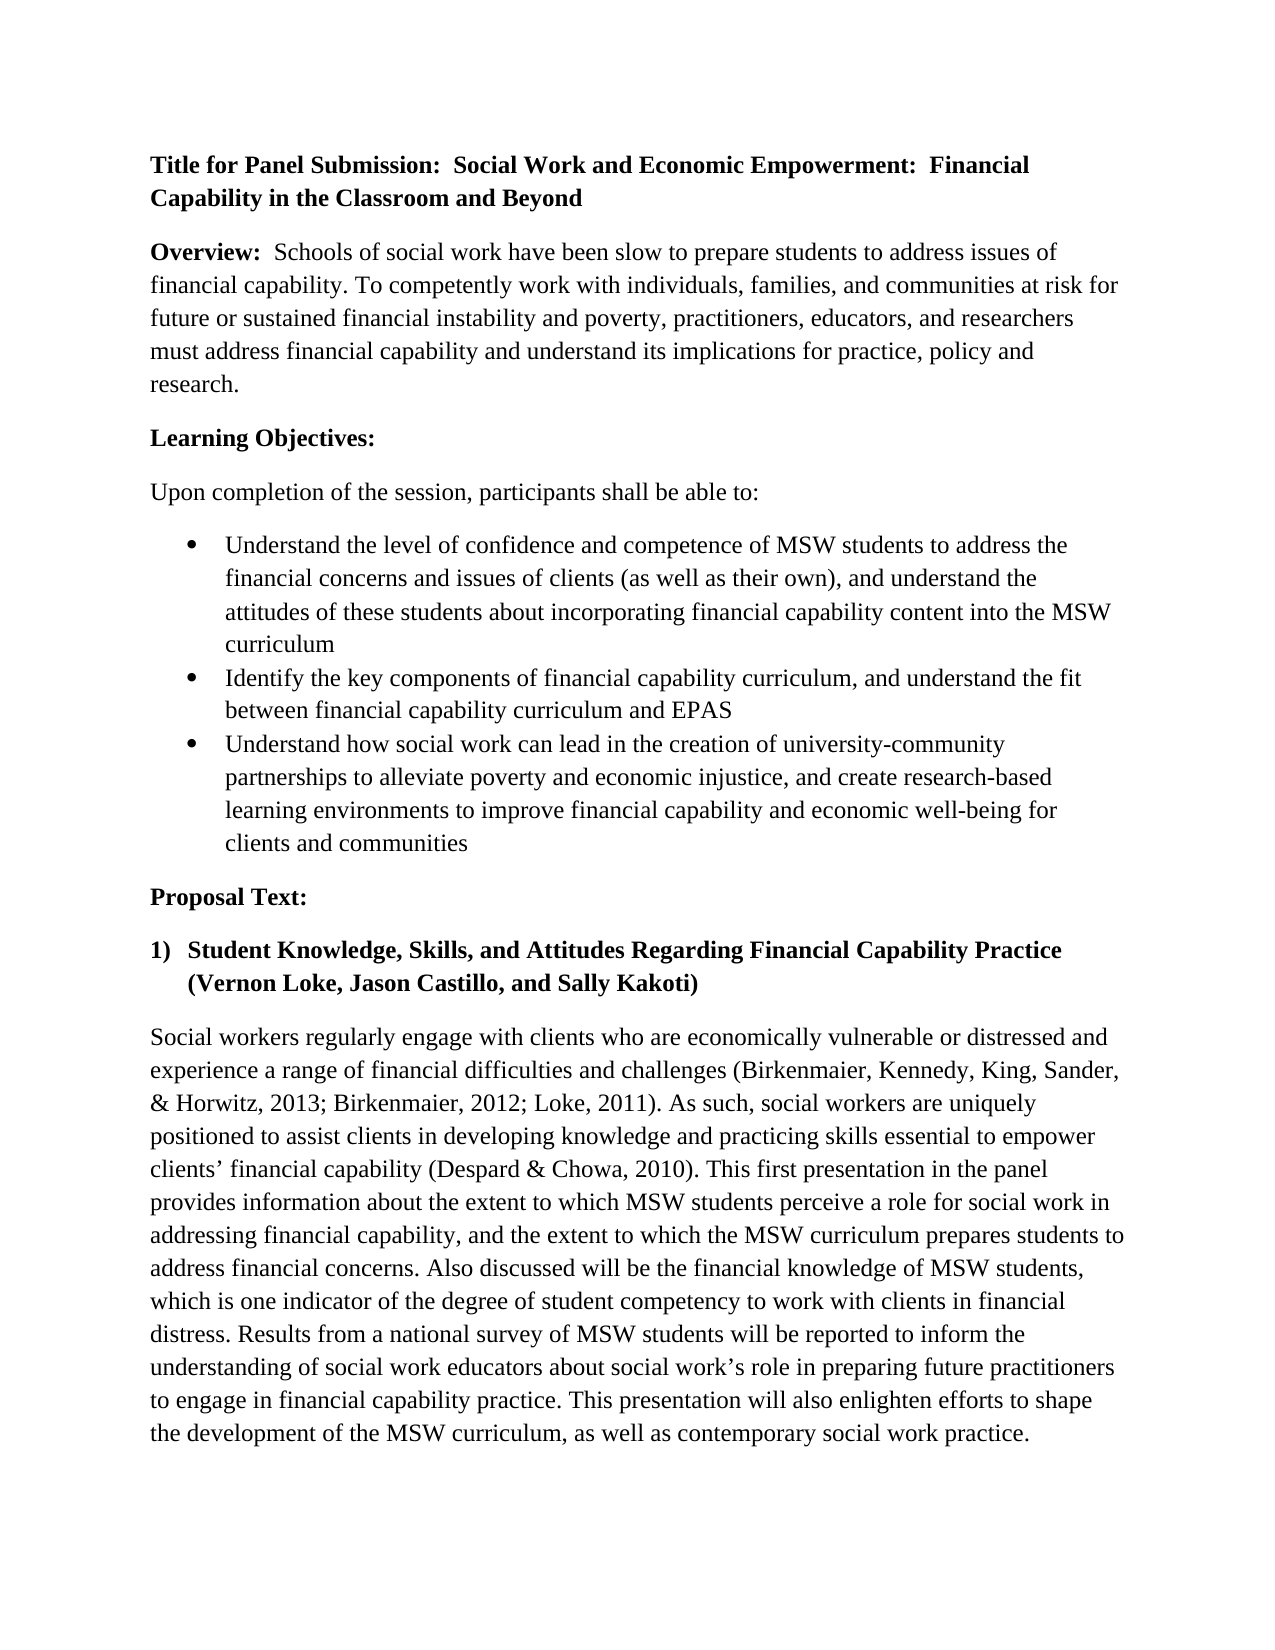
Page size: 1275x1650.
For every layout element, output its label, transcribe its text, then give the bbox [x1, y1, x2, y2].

text Learning Objectives: [150, 423, 1125, 452]
text Overview: Schools of social work have been slow to prepare students to address issues of financial capability. To competently work with individuals, families, and communities at risk for future or sustained financial instability and poverty, practitioners, educators, and researchers must address financial capability and understand its implications for practice, policy and research. [150, 237, 1125, 398]
text Upon completion of the session, participants shall be able to: [150, 477, 1125, 505]
list Understand the level of confidence and competence of MSW students to address the financial concerns and issues of clients (as well as their own), and understand the attitudes of these students about incorporating financial capability content into the MSW curriculum [187, 531, 1125, 658]
list Student Knowledge, Skills, and Attitudes Regarding Financial Capability Practice (Vernon Loke, Jason Castillo, and Sally Kakoti) [150, 935, 1125, 997]
list Understand how social work can lead in the creation of university-community partnerships to alleviate poverty and economic injustice, and create research-based learning environments to improve financial capability and economic well-being for clients and communities [187, 729, 1125, 856]
text Title for Panel Submission: Social Work and Economic Empowerment: Financial Capability in the Classroom and Beyond [150, 150, 1125, 212]
list Identify the key components of financial capability curriculum, and understand the fit between financial capability curriculum and EPAS [187, 663, 1125, 724]
text Proposal Text: [150, 882, 1125, 910]
text Social workers regularly engage with clients who are economically vulnerable or distressed and experience a range of financial difficulties and challenges (Birkenmaier, Kennedy, King, Sander, & Horwitz, 2013; Birkenmaier, 2012; Loke, 2011). As such, social workers are uniquely positioned to assist clients in developing knowledge and practicing skills essential to empower clients’ financial capability (Despard & Chowa, 2010). This first presentation in the panel provides information about the extent to which MSW students perceive a role for social work in addressing financial capability, and the extent to which the MSW curriculum prepares students to address financial concerns. Also discussed will be the financial knowledge of MSW students, which is one indicator of the degree of student competency to work with clients in financial distress. Results from a national survey of MSW students will be reported to inform the understanding of social work educators about social work’s role in preparing future practitioners to engage in financial capability practice. This presentation will also enlighten efforts to shape the development of the MSW curriculum, as well as contemporary social work practice. [150, 1022, 1125, 1447]
